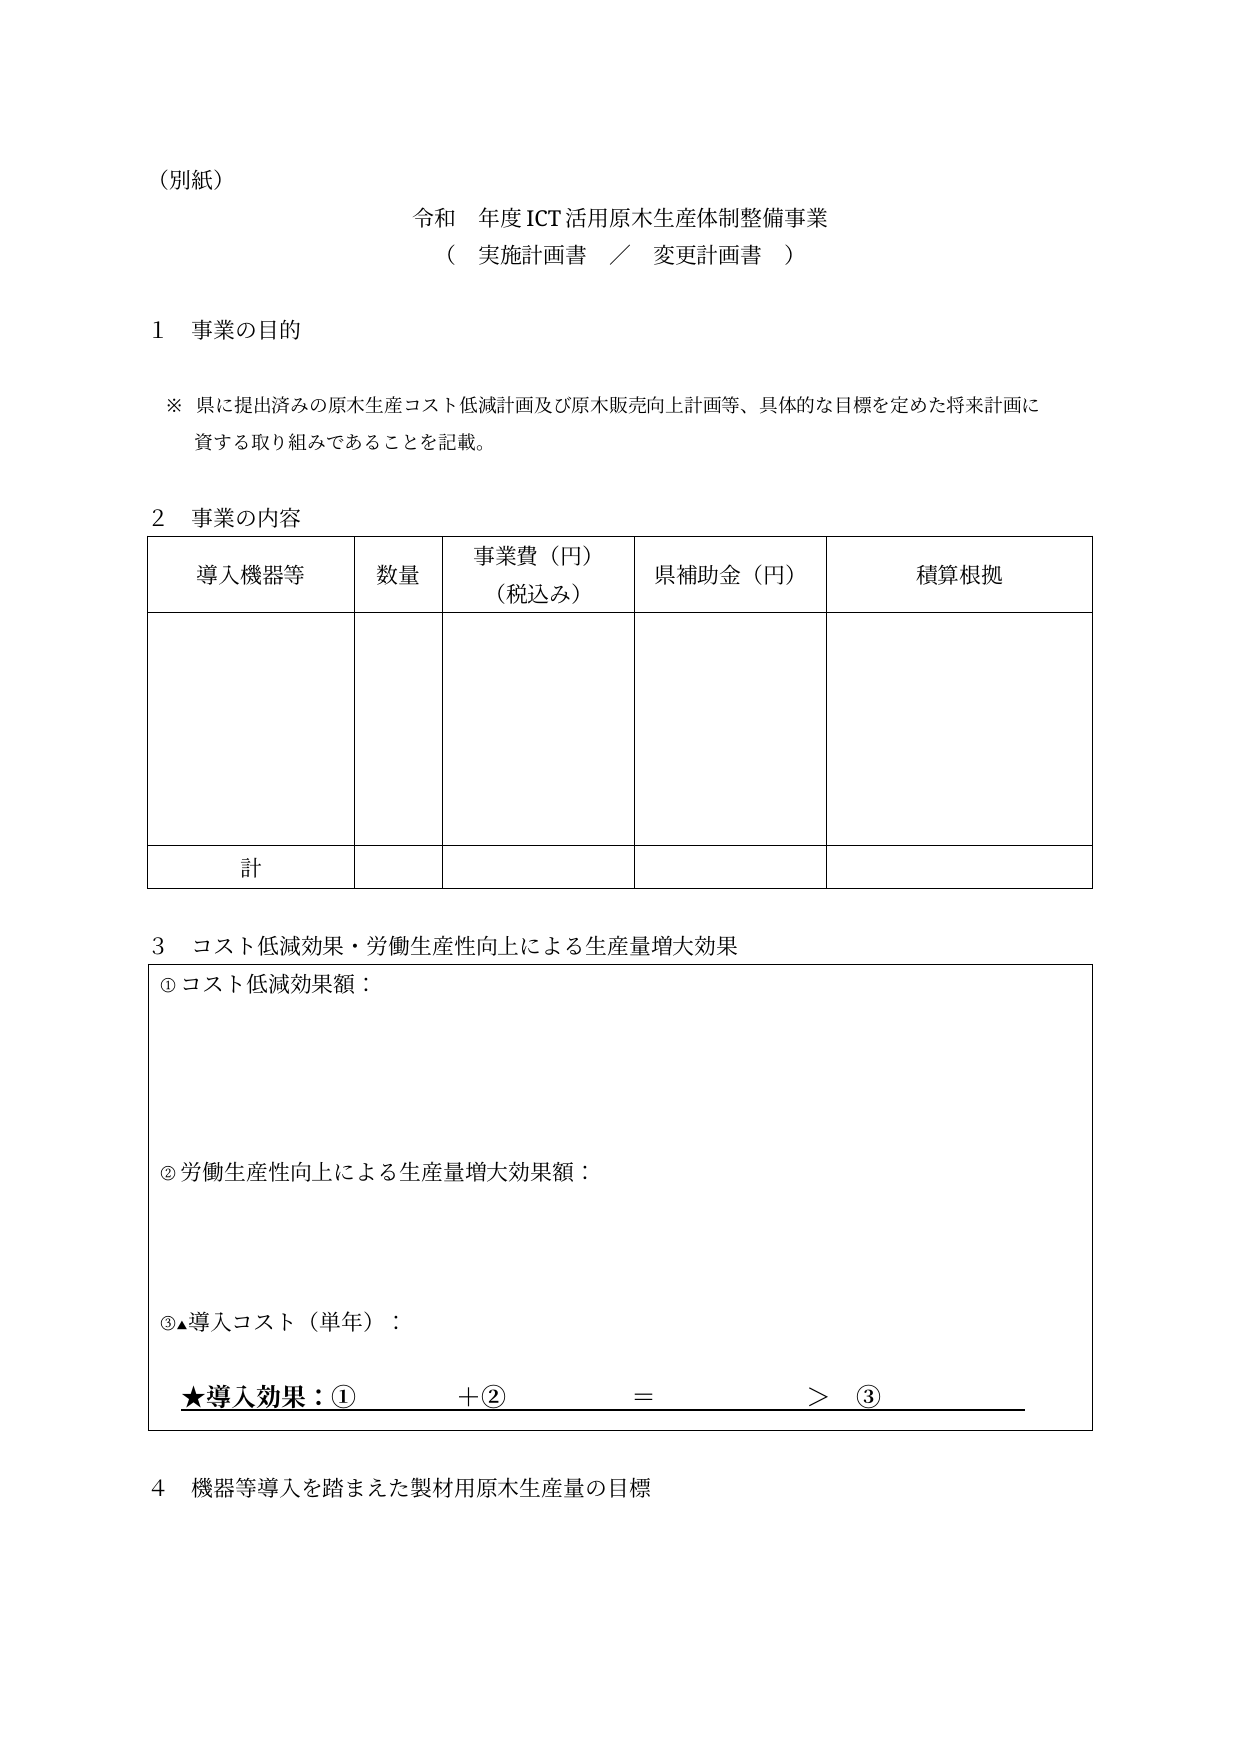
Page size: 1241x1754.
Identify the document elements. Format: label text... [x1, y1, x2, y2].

table_header 数量 [355, 537, 442, 612]
table_cell [443, 846, 634, 888]
table_header 導入機器等 [148, 537, 354, 612]
table_cell [355, 613, 442, 845]
table_cell [635, 846, 826, 888]
table_cell [355, 846, 442, 888]
table_header 県補助金（円） [635, 537, 826, 612]
table_header 事業費（円） （税込み） [443, 537, 634, 612]
text 資する取り組みであることを記載。 [148, 423, 1092, 461]
text １ 事業の目的 [148, 311, 1092, 348]
table_cell 計 [148, 846, 354, 888]
table_cell [635, 613, 826, 845]
text ３ コスト低減効果・労働生産性向上による生産量増大効果 [148, 926, 1092, 964]
text 令和 年度ICT活用原木生産体制整備事業 [148, 198, 1092, 236]
table_cell [148, 613, 354, 845]
table_cell [827, 613, 1092, 845]
text ２ 事業の内容 [148, 498, 1092, 536]
text ４ 機器等導入を踏まえた製材用原木生産量の目標 [148, 1468, 1092, 1506]
table_header 積算根拠 [827, 537, 1092, 612]
table_cell [443, 613, 634, 845]
text ※ 県に提出済みの原木生産コスト低減計画及び原木販売向上計画等、具体的な目標を定めた将来計画に [148, 386, 1092, 423]
table_cell [827, 846, 1092, 888]
text （ 実施計画書 ／ 変更計画書 ） [148, 236, 1092, 273]
text （別紙） [148, 161, 1092, 198]
table_header ①コスト低減効果額： ②労働生産性向上による生産量増大効果額： ③▲導入コスト（単年）： ★導入効果：① ＋② ＝ ＞ ③ [149, 965, 1092, 1430]
